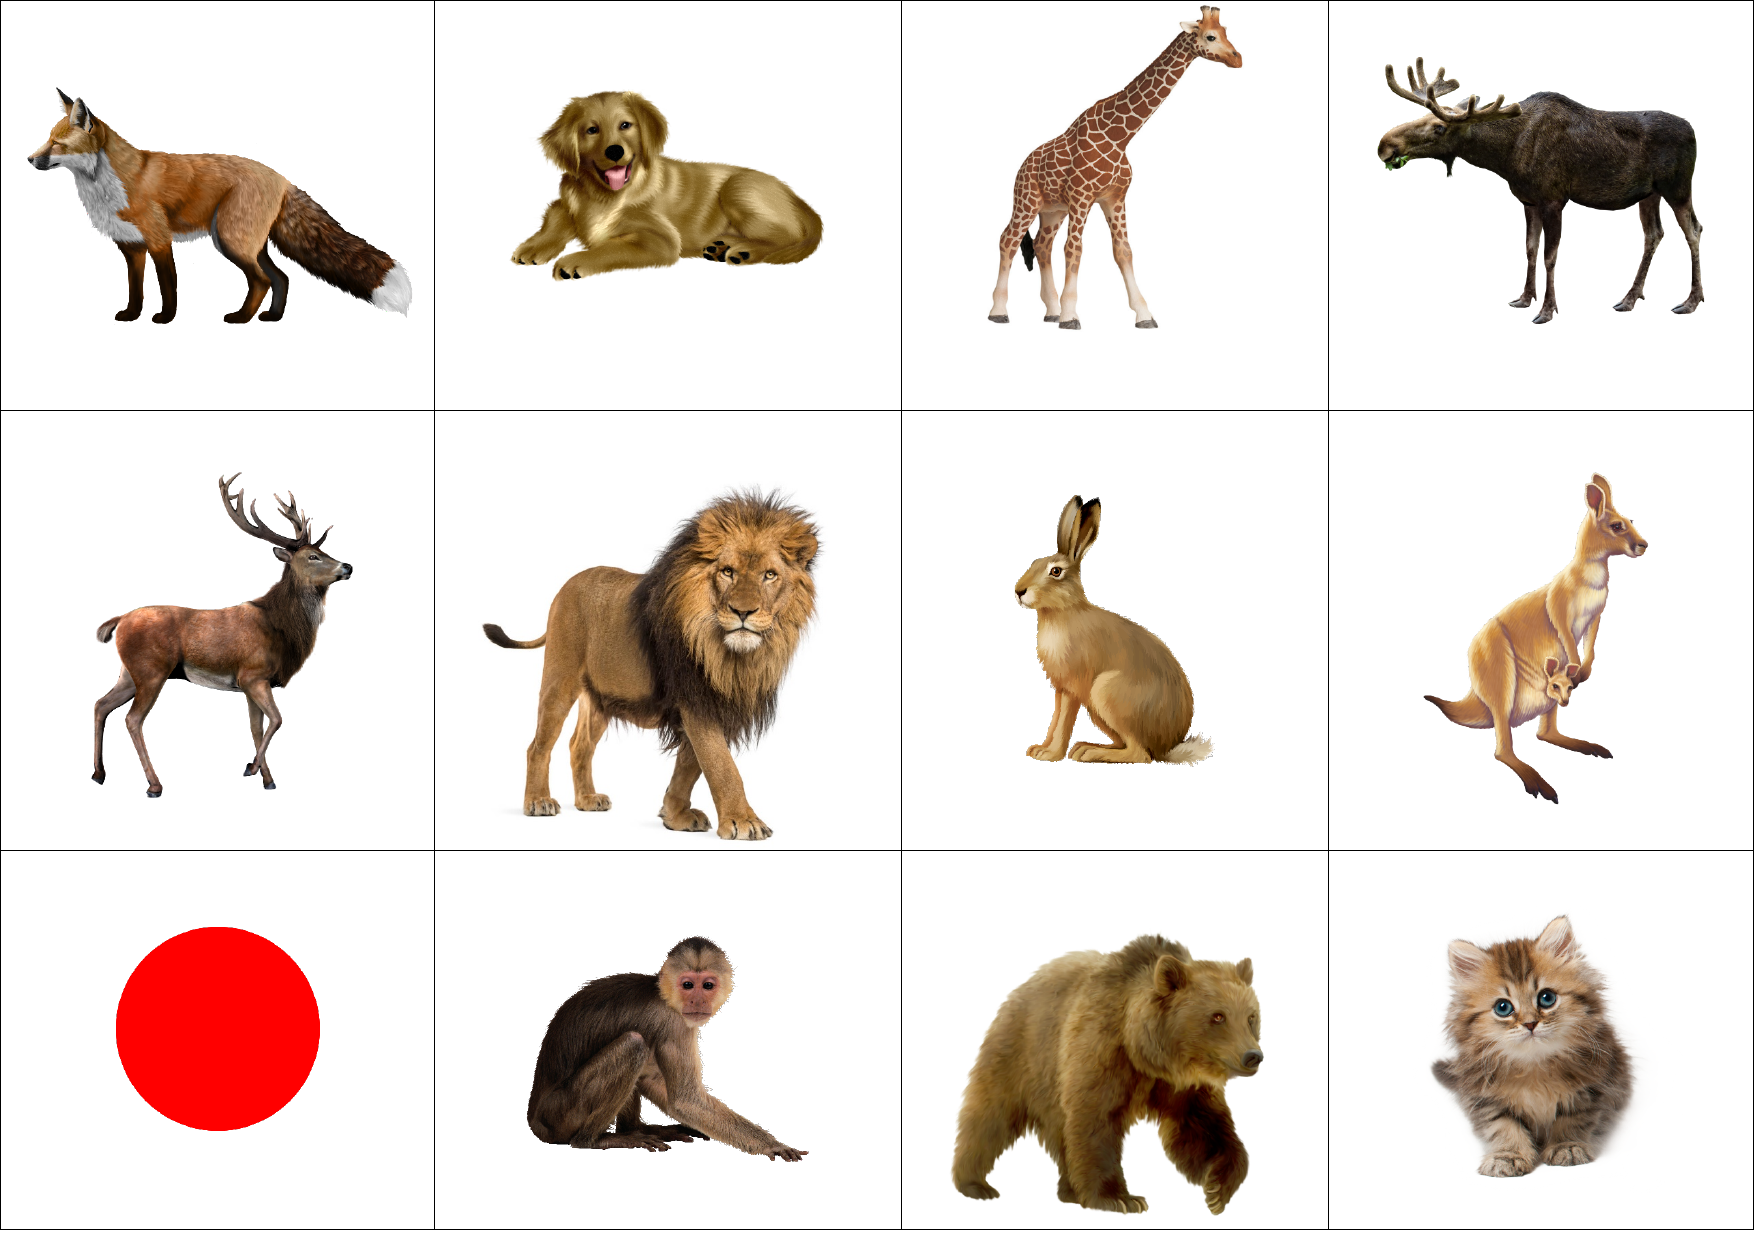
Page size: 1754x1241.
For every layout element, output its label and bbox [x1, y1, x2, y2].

picture [526, 934, 809, 1162]
picture [1389, 906, 1693, 1221]
table_cell [902, 851, 1328, 1229]
table_cell [902, 411, 1328, 849]
table_cell [1329, 851, 1753, 1229]
picture [507, 85, 828, 284]
picture [446, 466, 890, 850]
picture [1377, 57, 1705, 324]
table_cell [1, 411, 434, 849]
picture [1014, 495, 1215, 767]
table_cell [435, 411, 901, 849]
table_header [1, 1, 434, 410]
picture [947, 1, 1282, 336]
picture [68, 466, 367, 819]
table_header [435, 1, 901, 410]
picture [943, 906, 1286, 1229]
table_cell [1329, 411, 1753, 849]
picture [95, 906, 340, 1151]
table_cell [1, 851, 434, 1229]
table_cell [435, 851, 901, 1229]
picture [1406, 466, 1676, 814]
table_header [1329, 1, 1753, 410]
picture [23, 85, 413, 326]
table_header [902, 1, 1328, 410]
